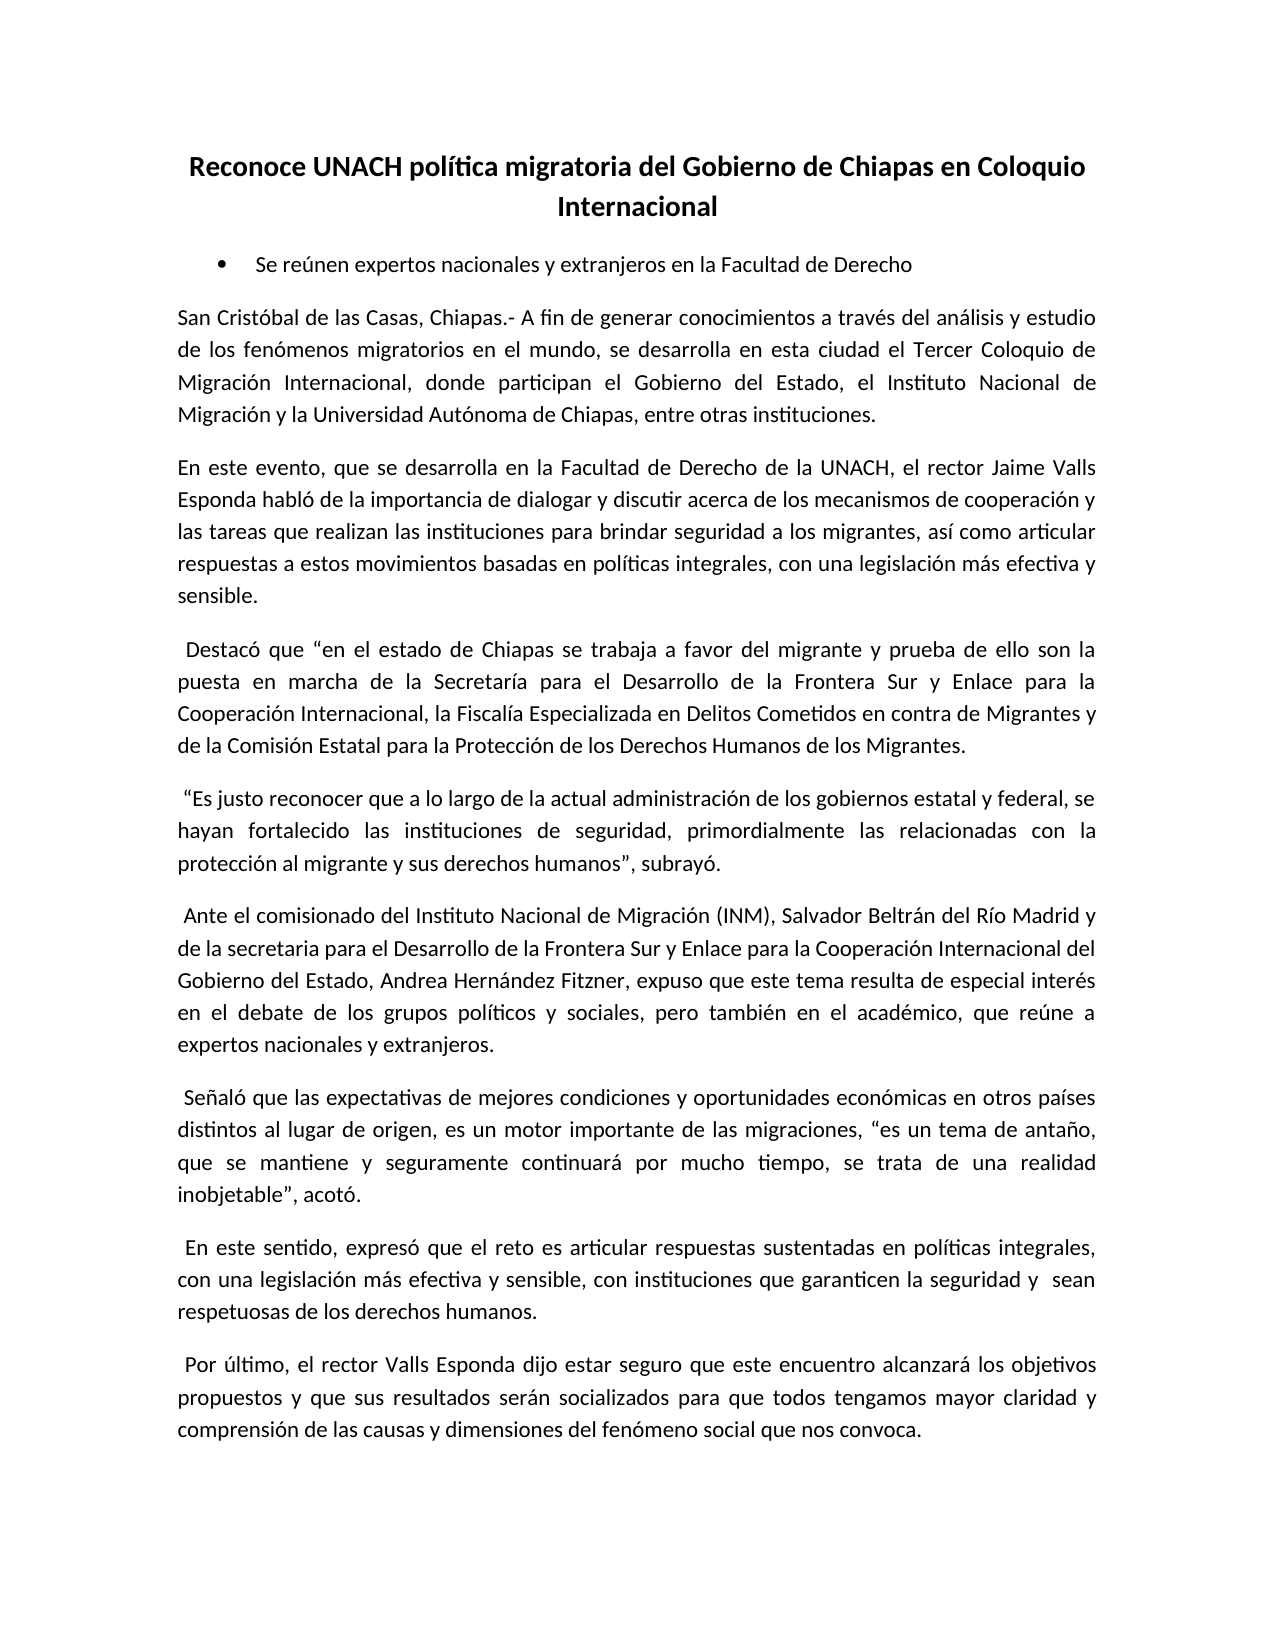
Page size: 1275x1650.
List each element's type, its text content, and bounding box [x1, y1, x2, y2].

text Señaló que las expectativas de mejores condiciones y oportunidades económicas en otros países distintos al lugar de origen, es un motor importante de las migraciones, “es un tema de antaño, que se mantiene y seguramente continuará por mucho tiempo, se trata de una realidad inobjetable”, acotó. [177, 1083, 1098, 1208]
text Ante el comisionado del Instituto Nacional de Migración (INM), Salvador Beltrán del Río Madrid y de la secretaria para el Desarrollo de la Frontera Sur y Enlace para la Cooperación Internacional del Gobierno del Estado, Andrea Hernández Fitzner, expuso que este tema resulta de especial interés en el debate de los grupos políticos y sociales, pero también en el académico, que reúne a expertos nacionales y extranjeros. [177, 902, 1098, 1058]
text “Es justo reconocer que a lo largo de la actual administración de los gobiernos estatal y federal, se hayan fortalecido las instituciones de seguridad, primordialmente las relacionadas con la protección al migrante y sus derechos humanos”, subrayó. [177, 784, 1098, 877]
text Destacó que “en el estado de Chiapas se trabaja a favor del migrante y prueba de ello son la puesta en marcha de la Secretaría para el Desarrollo de la Frontera Sur y Enlace para la Cooperación Internacional, la Fiscalía Especializada en Delitos Cometidos en contra de Migrantes y de la Comisión Estatal para la Protección de los Derechos Humanos de los Migrantes. [177, 635, 1098, 759]
text En este sentido, expresó que el reto es articular respuestas sustentadas en políticas integrales, con una legislación más efectiva y sensible, con instituciones que garanticen la seguridad y sean respetuosas de los derechos humanos. [177, 1233, 1098, 1325]
list Se reúnen expertos nacionales y extranjeros en la Facultad de Derecho [218, 250, 1098, 278]
text San Cristóbal de las Casas, Chiapas.- A fin de generar conocimientos a través del análisis y estudio de los fenómenos migratorios en el mundo, se desarrolla en esta ciudad el Tercer Coloquio de Migración Internacional, donde participan el Gobierno del Estado, el Instituto Nacional de Migración y la Universidad Autónoma de Chiapas, entre otras instituciones. [177, 303, 1098, 428]
text Por último, el rector Valls Esponda dijo estar seguro que este encuentro alcanzará los objetivos propuestos y que sus resultados serán socializados para que todos tengamos mayor claridad y comprensión de las causas y dimensiones del fenómeno social que nos convoca. [177, 1350, 1098, 1443]
text Reconoce UNACH política migratoria del Gobierno de Chiapas en Coloquio Internacional [177, 148, 1098, 224]
text En este evento, que se desarrolla en la Facultad de Derecho de la UNACH, el rector Jaime Valls Esponda habló de la importancia de dialogar y discutir acerca de los mecanismos de cooperación y las tareas que realizan las instituciones para brindar seguridad a los migrantes, así como articular respuestas a estos movimientos basadas en políticas integrales, con una legislación más efectiva y sensible. [177, 453, 1098, 610]
